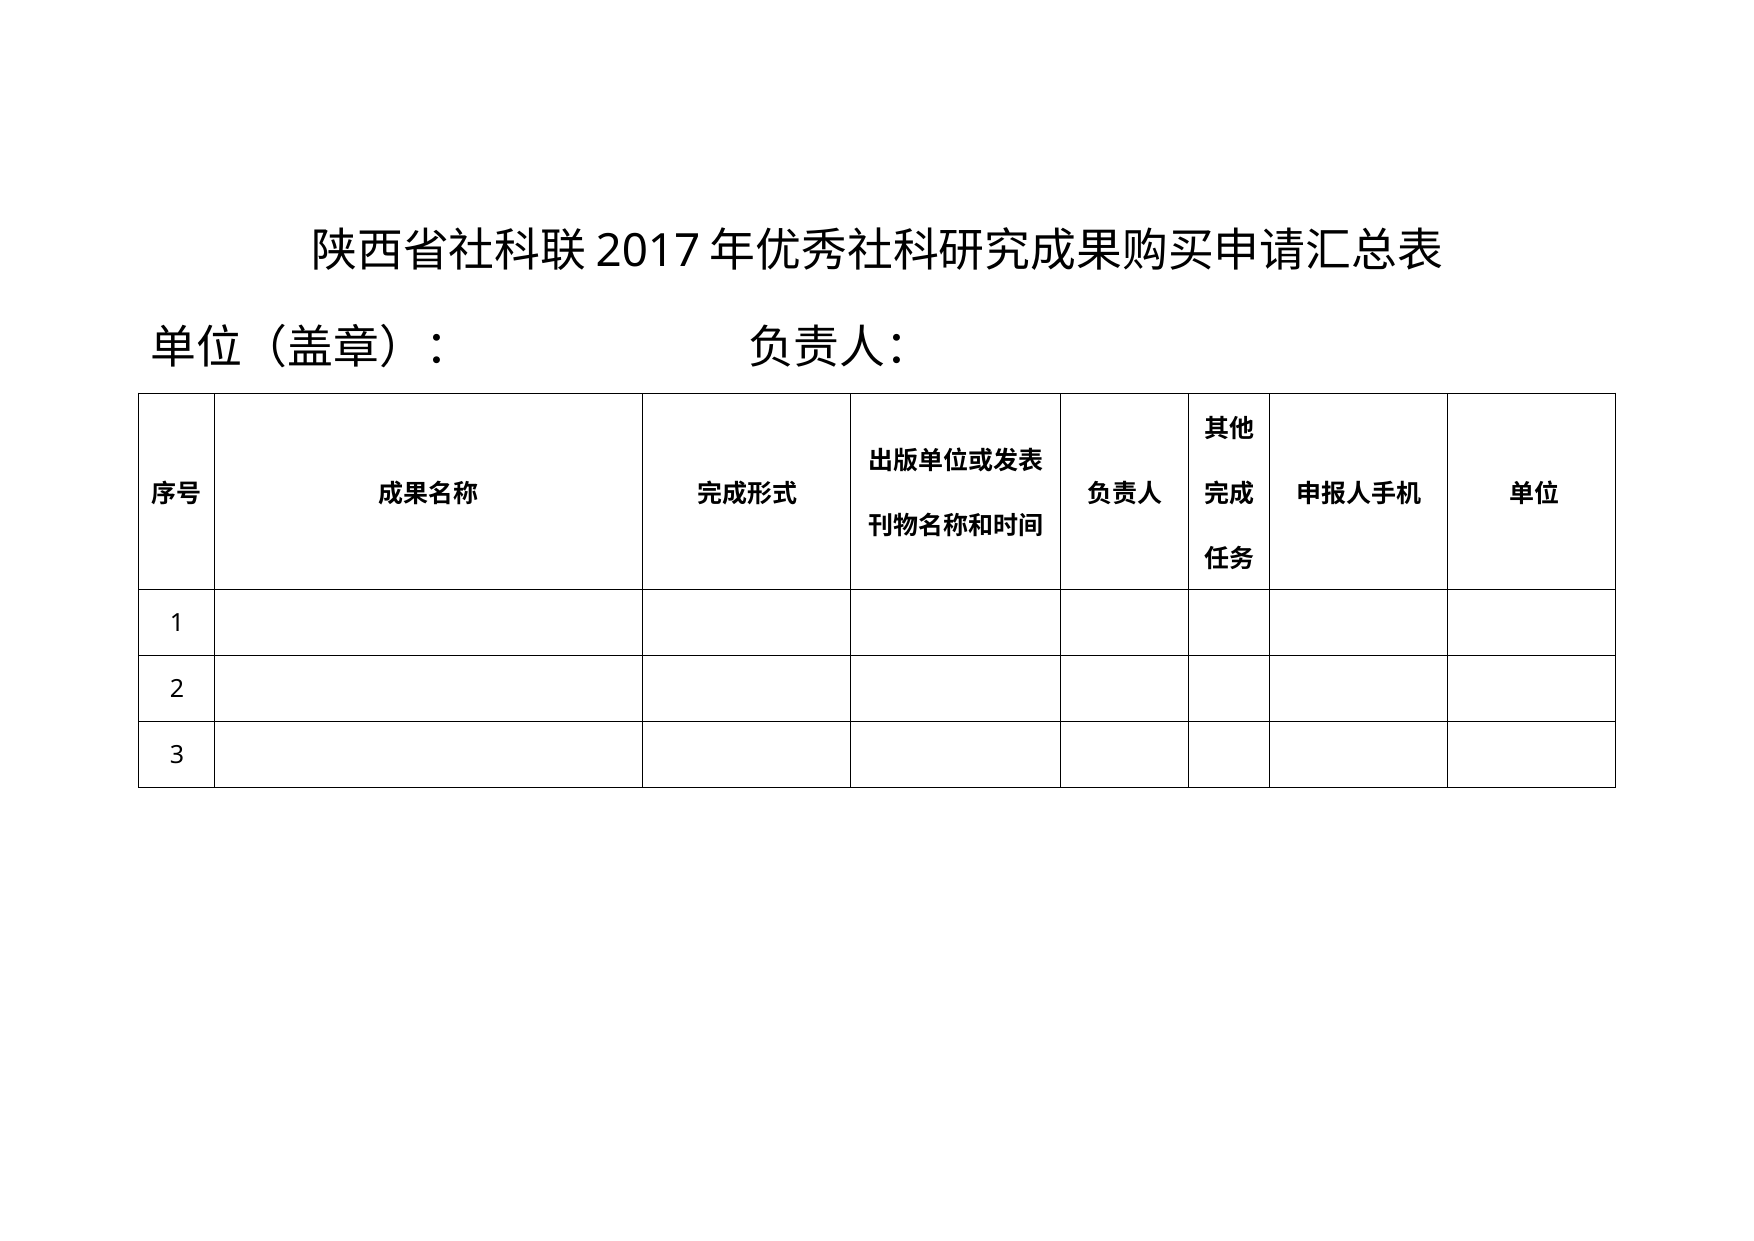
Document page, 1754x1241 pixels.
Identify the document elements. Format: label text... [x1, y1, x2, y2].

table_cell [1270, 590, 1447, 655]
table_header 成果名称 [215, 394, 642, 589]
table_cell [1189, 590, 1269, 655]
table_header 出版单位或发表 刊物名称和时间 [851, 394, 1060, 589]
table_cell 3 [139, 722, 214, 787]
table_cell [1270, 722, 1447, 787]
table_cell [1270, 656, 1447, 721]
table_cell [643, 656, 850, 721]
table_header 其他完成任务 [1189, 394, 1269, 589]
table_cell 2 [139, 656, 214, 721]
table_cell [1061, 590, 1188, 655]
table_header 完成形式 [643, 394, 850, 589]
table_cell [643, 590, 850, 655]
table_cell [851, 722, 1060, 787]
text 单位（盖章）： 负责人： [150, 295, 1604, 393]
table_header 负责人 [1061, 394, 1188, 589]
table_header 申报人手机 [1270, 394, 1447, 589]
text 陕西省社科联2017年优秀社科研究成果购买申请汇总表 [150, 198, 1604, 295]
table_cell [851, 656, 1060, 721]
table_cell [1448, 722, 1615, 787]
table_cell [851, 590, 1060, 655]
table_cell [1189, 722, 1269, 787]
table_header 单位 [1448, 394, 1615, 589]
table_cell [1448, 590, 1615, 655]
table_cell [1061, 722, 1188, 787]
table_cell [215, 590, 642, 655]
table_cell [643, 722, 850, 787]
table_cell [1189, 656, 1269, 721]
table_header 序号 [139, 394, 214, 589]
table_cell [215, 722, 642, 787]
table_cell [215, 656, 642, 721]
table_cell 1 [139, 590, 214, 655]
table_cell [1061, 656, 1188, 721]
table_cell [1448, 656, 1615, 721]
